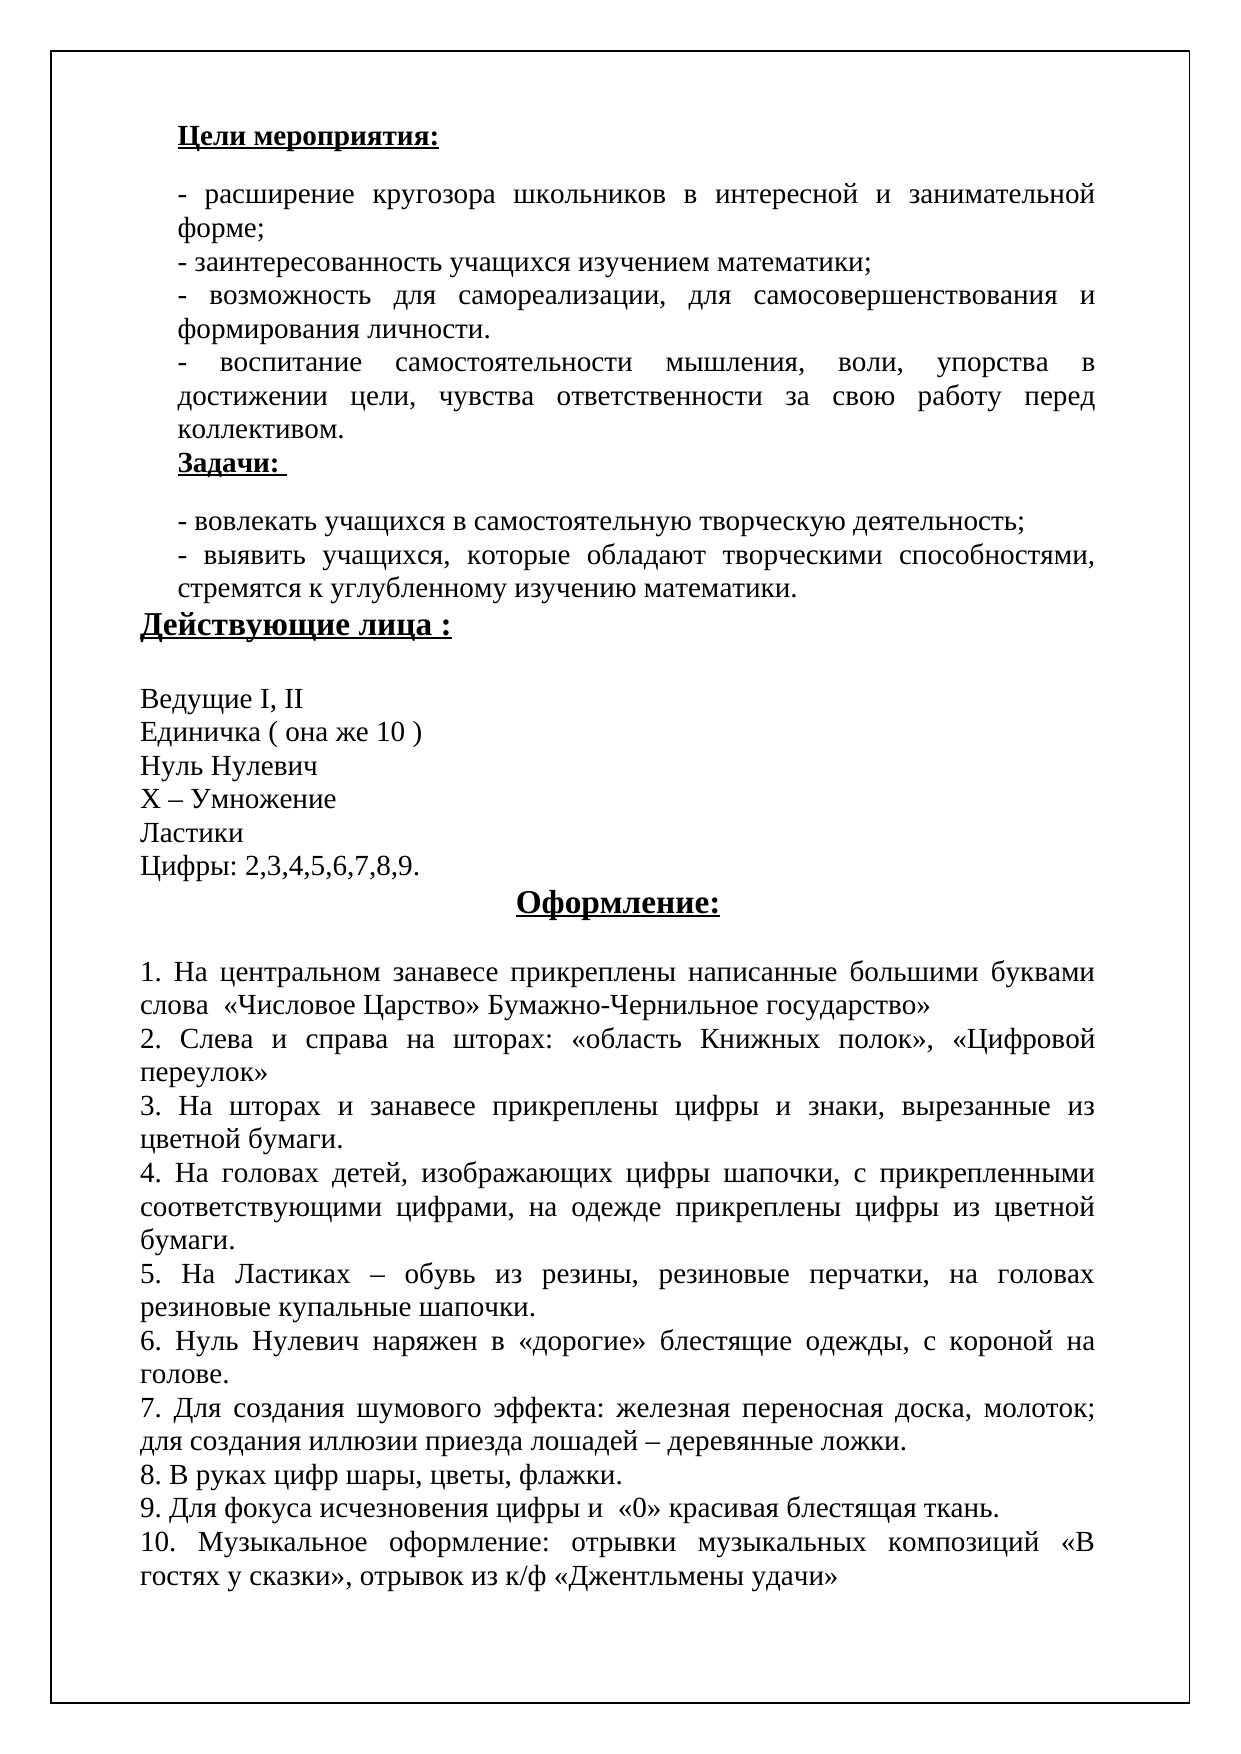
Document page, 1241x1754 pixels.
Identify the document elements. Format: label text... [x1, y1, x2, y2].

text 10. Музыкальное оформление: отрывки музыкальных композиций «В гостях у сказки», отрывок из к/ф «Джентльмены удачи» [140, 1524, 1096, 1591]
text Нуль Нулевич [140, 748, 1096, 781]
text - расширение кругозора школьников в интересной и занимательной форме; [177, 177, 1096, 244]
text 5. На Ластиках – обувь из резины, резиновые перчатки, на головах резиновые купальные шапочки. [140, 1256, 1096, 1323]
text Единичка ( она же 10 ) [140, 714, 1096, 748]
text Оформление: [140, 882, 1096, 920]
text 6. Нуль Нулевич наряжен в «дорогие» блестящие одежды, с короной на голове. [140, 1323, 1096, 1390]
text - выявить учащихся, которые обладают творческими способностями, стремятся к углубленному изучению математики. [177, 537, 1096, 604]
text - воспитание самостоятельности мышления, воли, упорства в достижении цели, чувства ответственности за свою работу перед коллективом. [177, 344, 1096, 445]
text Х – Умножение [140, 781, 1096, 815]
text 1. На центральном занавесе прикреплены написанные большими буквами слова «Числовое Царство» Бумажно-Чернильное государство» [140, 954, 1096, 1021]
text 2. Слева и справа на шторах: «область Книжных полок», «Цифровой переулок» [140, 1021, 1096, 1088]
text Ластики [140, 815, 1096, 848]
text - заинтересованность учащихся изучением математики; [177, 244, 1096, 277]
text Цифры: 2,3,4,5,6,7,8,9. [140, 848, 1096, 882]
text 3. На шторах и занавесе прикреплены цифры и знаки, вырезанные из цветной бумаги. [140, 1088, 1096, 1155]
text Цели мероприятия: [177, 118, 1096, 152]
text - возможность для самореализации, для самосовершенствования и формирования личности. [177, 277, 1096, 344]
text 8. В руках цифр шары, цветы, флажки. [140, 1457, 1096, 1491]
text - вовлекать учащихся в самостоятельную творческую деятельность; [177, 503, 1096, 537]
text Ведущие I, II [140, 681, 1096, 714]
text Действующие лица : [140, 604, 1096, 642]
text 7. Для создания шумового эффекта: железная переносная доска, молоток; для создания иллюзии приезда лошадей – деревянные ложки. [140, 1390, 1096, 1457]
text 4. На головах детей, изображающих цифры шапочки, с прикрепленными соответствующими цифрами, на одежде прикреплены цифры из цветной бумаги. [140, 1155, 1096, 1256]
text 9. Для фокуса исчезновения цифры и «0» красивая блестящая ткань. [140, 1491, 1096, 1524]
text Задачи: [177, 445, 1152, 478]
